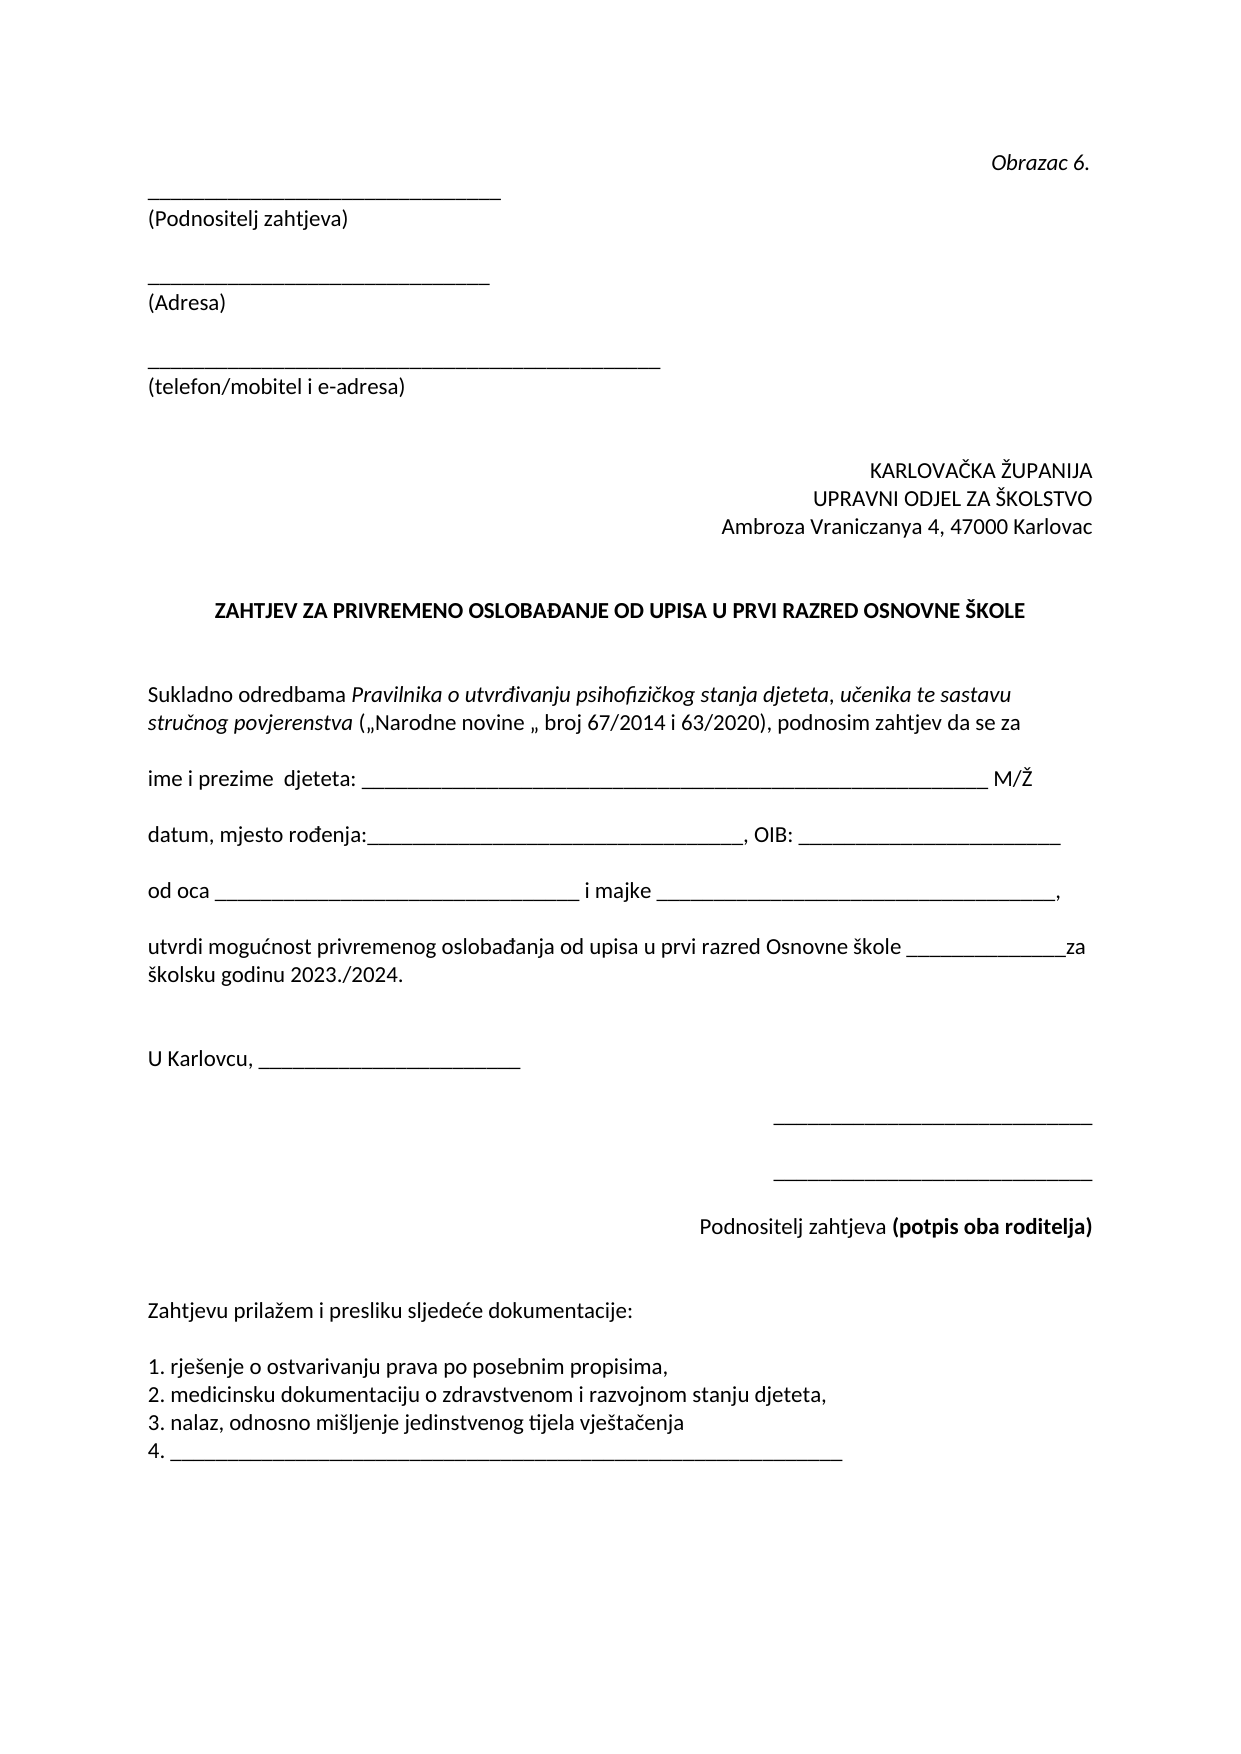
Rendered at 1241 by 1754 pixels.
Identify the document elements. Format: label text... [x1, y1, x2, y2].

text KARLOVAČKA ŽUPANIJA [148, 456, 1093, 484]
text ime i prezime djeteta: _______________________________________________________ M/Ž [148, 764, 1093, 792]
text _____________________________________________ [148, 344, 1093, 372]
text datum, mjesto rođenja:_________________________________, OIB: _______________________ [148, 820, 1093, 848]
text (Podnositelj zahtjeva) [148, 204, 1093, 232]
text 3. nalaz, odnosno mišljenje jedinstvenog tijela vještačenja [148, 1408, 1093, 1437]
text 1. rješenje o ostvarivanju prava po posebnim propisima, [148, 1352, 1093, 1381]
text UPRAVNI ODJEL ZA ŠKOLSTVO [148, 484, 1093, 512]
text Zahtjevu prilažem i presliku sljedeće dokumentacije: [148, 1296, 1093, 1324]
text ____________________________ [148, 1156, 1093, 1184]
text U Karlovcu, _______________________ [148, 1044, 1093, 1072]
text Podnositelj zahtjeva (potpis oba roditelja) [148, 1212, 1093, 1240]
text (telefon/mobitel i e-adresa) [148, 372, 1093, 400]
text 2. medicinsku dokumentaciju o zdravstvenom i razvojnom stanju djeteta, [148, 1381, 1093, 1408]
text Ambroza Vraniczanya 4, 47000 Karlovac [148, 512, 1093, 540]
text _______________________________ [148, 176, 1093, 204]
text 4. ___________________________________________________________ [148, 1437, 1093, 1464]
text Obrazac 6. [148, 148, 1093, 176]
text ZAHTJEV ZA PRIVREMENO OSLOBAĐANJE OD UPISA U PRVI RAZRED OSNOVNE ŠKOLE [148, 596, 1093, 624]
text od oca ________________________________ i majke ___________________________________, [148, 876, 1093, 904]
text utvrdi mogućnost privremenog oslobađanja od upisa u prvi razred Osnovne škole ______________za školsku godinu 2023./2024. [148, 932, 1093, 988]
text ______________________________ [148, 260, 1093, 288]
text Sukladno odredbama Pravilnika o utvrđivanju psihofizičkog stanja djeteta, učenika te sastavu stručnog povjerenstva („Narodne novine „ broj 67/2014 i 63/2020), podnosim zahtjev da se za [148, 680, 1093, 736]
text (Adresa) [148, 288, 1093, 316]
text ____________________________ [148, 1100, 1093, 1128]
